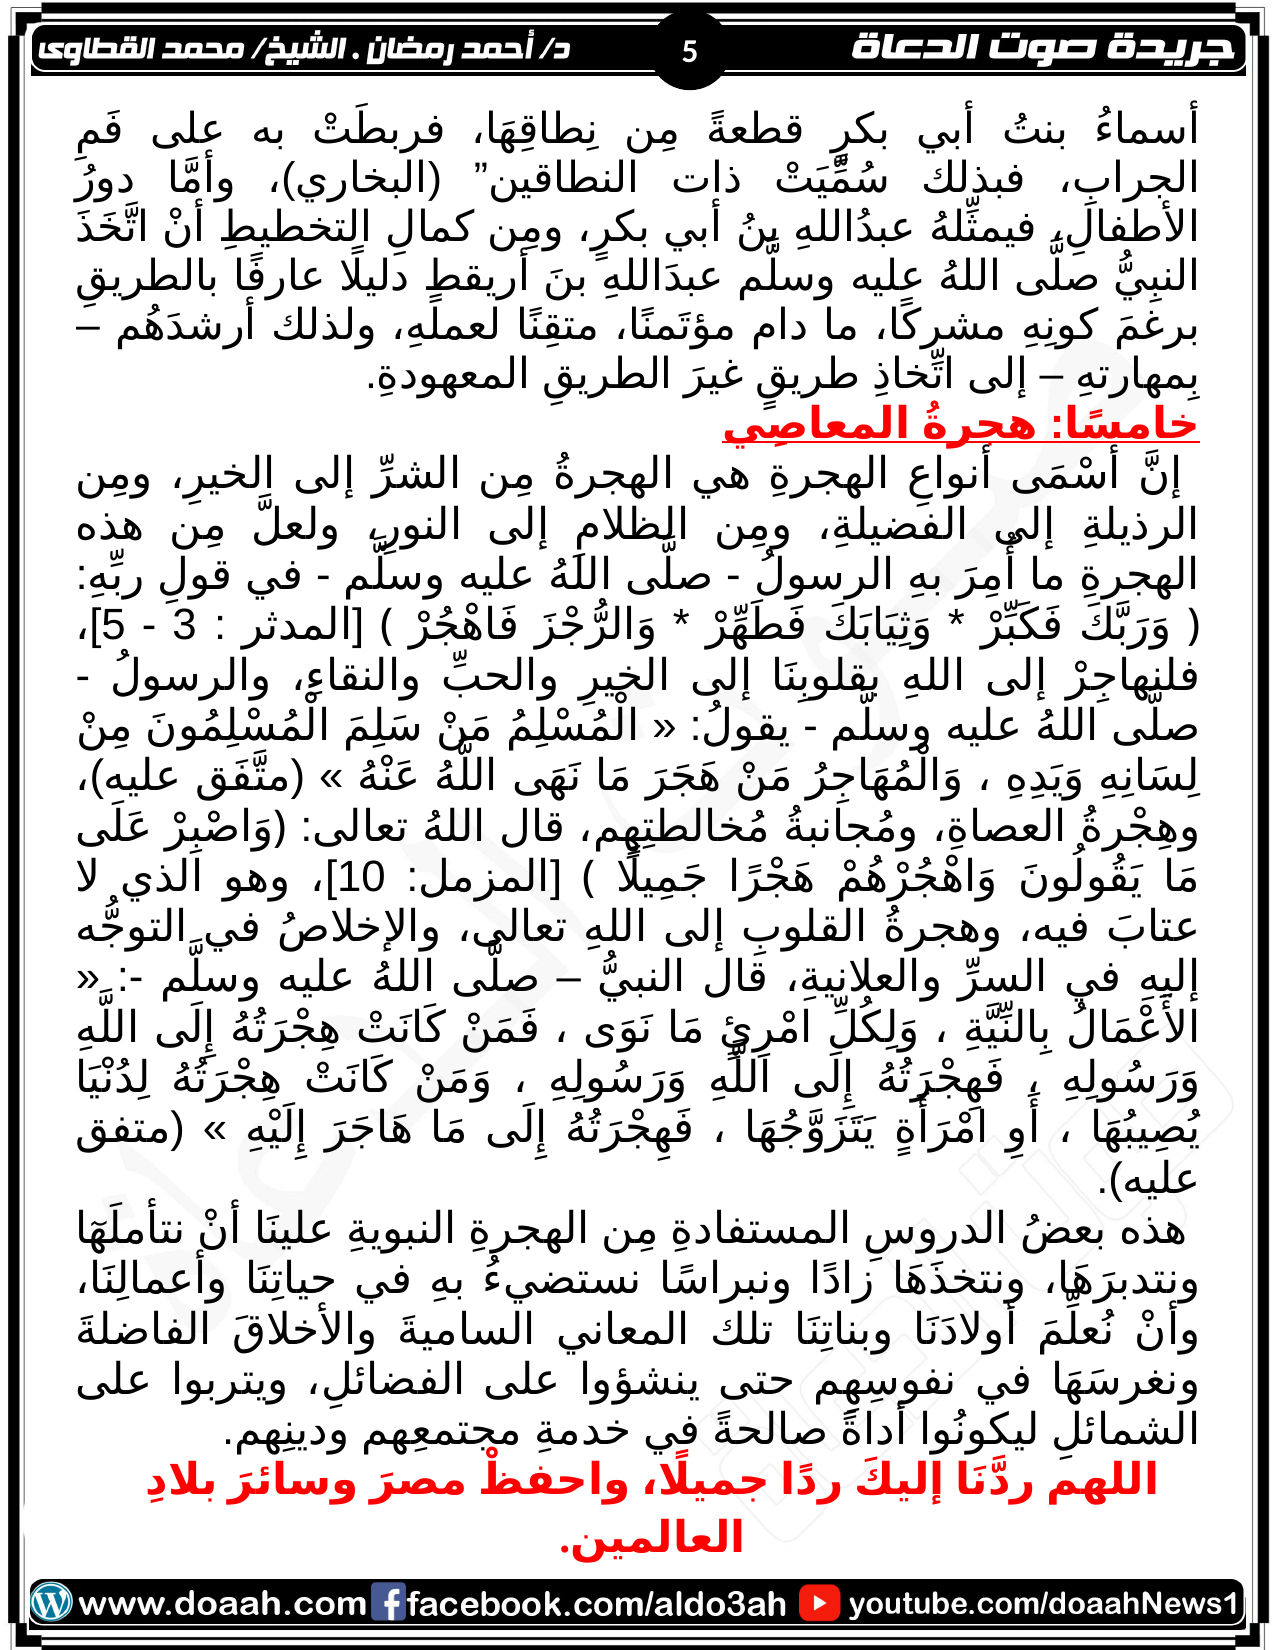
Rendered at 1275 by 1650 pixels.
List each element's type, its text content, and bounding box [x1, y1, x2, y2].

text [75, 103, 1200, 397]
text إنَّ أسْمَى أنواعِ الهجرةِ هي الهجرةُ مِن الشرِّ إلى الخيرِ، ومِن الرذيلةِ إلى الفضيلةِ، ومِن الظلامِ إلى النورِ، ولعلَّ مِن هذه الهجرةِ ما أُمِرَ بهِ الرسولُ - صلَّى اللهُ عليه وسلَّم - في قولِ ربِّهِ: ﴿ وَرَبَّكَ فَكَبِّرْ * وَثِيَابَكَ فَطَهِّرْ * وَالرُّجْزَ فَاهْجُرْ ﴾ [المدثر : 3 - 5]، فلنهاجِرْ إلى اللهِ بقلوبِنَا إلى الخيرِ والحبِّ والنقاءِ، والرسولُ - صلَّى اللهُ عليه وسلَّم - يقولُ: « الْمُسْلِمُ مَنْ سَلِمَ الْمُسْلِمُونَ مِنْ لِسَانِهِ وَيَدِهِ ، وَالْمُهَاجِرُ مَنْ هَجَرَ مَا نَهَى اللَّهُ عَنْهُ » (متَّفَق عليه)، وهِجْرةُ العصاةِ، ومُجانبةُ مُخالطتِهِم، قال اللهُ تعالى: ﴿وَاصْبِرْ عَلَى مَا يَقُولُونَ وَاهْجُرْهُمْ هَجْرًا جَمِيلًا ﴾ [المزمل: 10]، وهو الذي لا عتابَ فيه، وهجرةُ القلوبِ إلى اللهِ تعالى، والإخلاصُ في التوجُّه إليهِ في السرِّ والعلانيةِ، قال النبيُّ – صلَّى اللهُ عليه وسلَّم -: « الأَعْمَالُ بِالنِّيَّةِ ، وَلِكُلِّ امْرِئٍ مَا نَوَى ، فَمَنْ كَانَتْ هِجْرَتُهُ إِلَى اللَّهِ وَرَسُولِهِ ، فَهِجْرَتُهُ إِلَى اللَّهِ وَرَسُولِهِ ، وَمَنْ كَانَتْ هِجْرَتُهُ لِدُنْيَا يُصِيبُهَا ، أَوِ امْرَأَةٍ يَتَزَوَّجُهَا ، فَهِجْرَتُهُ إِلَى مَا هَاجَرَ إِلَيْهِ » (متفق عليه). [75, 448, 1200, 1202]
text اللهم ردَّنَا إليكَ ردًا جميلًا، واحفظْ مصرَ وسائرَ بلادِ العالمين. [105, 1454, 1200, 1562]
text خامسًا: هجرةُ المعاصِي [75, 397, 1200, 448]
picture [0, 0, 1275, 1650]
text هذه بعضُ الدروسِ المستفادةِ مِن الهجرةِ النبويةِ علينَا أنْ نتأملَهٓا ونتدبرَهَا، ونتخذَهَا زادًا ونبراسًا نستضيءُ بهِ في حياتِنَا وأعمالِنَا، وأنْ نُعلِّمَ أولادَنَا وبناتِنَا تلك المعاني الساميةَ والأخلاقَ الفاضلةَ ونغرسَهَا في نفوسِهِم حتى ينشؤوا على الفضائلِ، ويتربوا على الشمائلِ ليكونُوا أداةً صالحةً في خدمةِ مجتمعِهم ودينِهم. [75, 1202, 1200, 1454]
